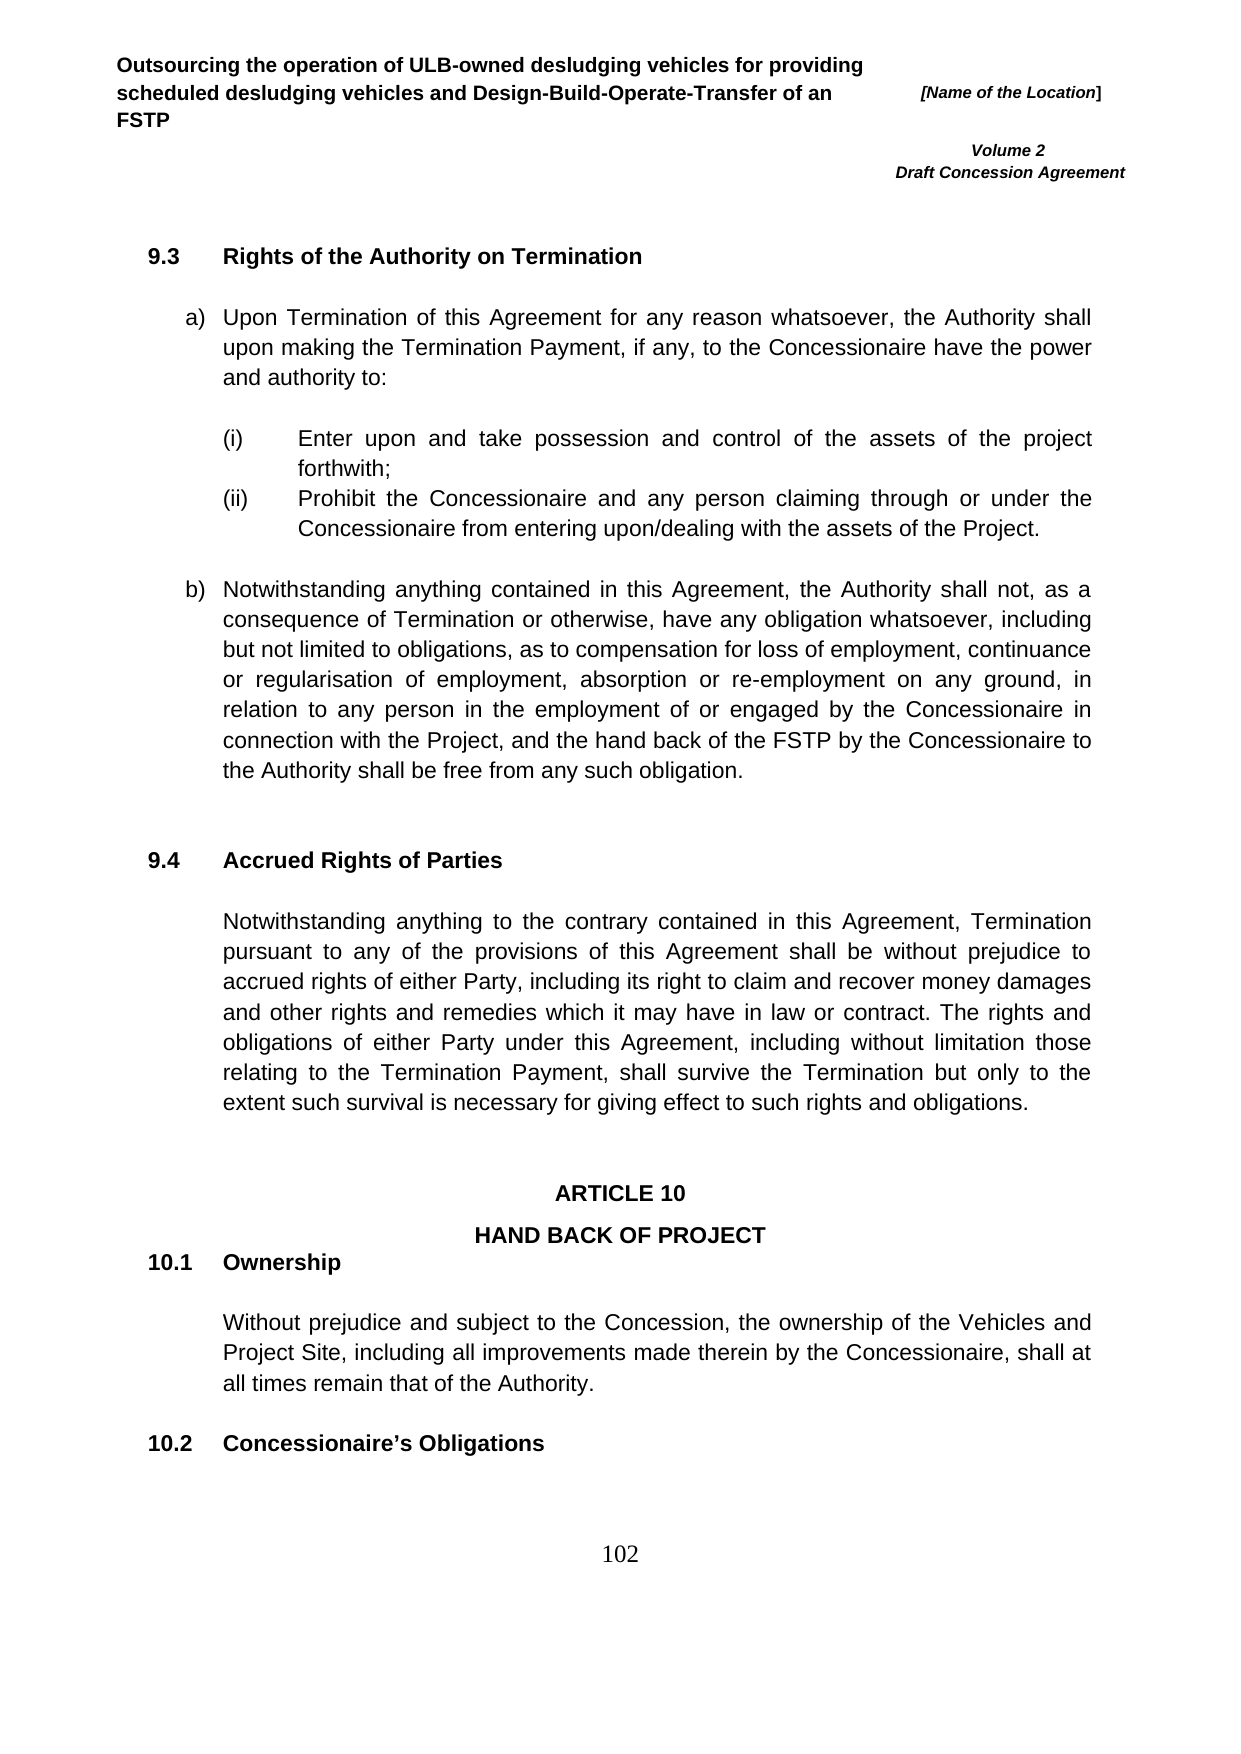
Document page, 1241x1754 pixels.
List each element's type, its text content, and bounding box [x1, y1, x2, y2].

text HAND BACK OF PROJECT [148, 1222, 1092, 1249]
list Concessionaire’s Obligations [148, 1430, 1092, 1456]
list Accrued Rights of Parties [148, 847, 1092, 874]
list Enter upon and take possession and control of the assets of the project forthwith; [223, 424, 1092, 481]
list Ownership [148, 1249, 1092, 1275]
list Rights of the Authority on Termination [148, 243, 1092, 269]
text ARTICLE 10 [148, 1180, 1092, 1206]
text Notwithstanding anything to the contrary contained in this Agreement, Termination pursuant to any of the provisions of this Agreement shall be without prejudice to accrued rights of either Party, including its right to claim and recover money damages and other rights and remedies which it may have in law or contract. The rights and obligations of either Party under this Agreement, including without limitation those relating to the Termination Payment, shall survive the Termination but only to the extent such survival is necessary for giving effect to such rights and obligations. [223, 908, 1092, 1115]
list Prohibit the Concessionaire and any person claiming through or under the Concessionaire from entering upon/dealing with the assets of the Project. [223, 485, 1092, 541]
text Without prejudice and subject to the Concession, the ownership of the Vehicles and Project Site, including all improvements made therein by the Concessionaire, shall at all times remain that of the Authority. [223, 1309, 1092, 1396]
list Upon Termination of this Agreement for any reason whatsoever, the Authority shall upon making the Termination Payment, if any, to the Concessionaire have the power and authority to: [185, 304, 1092, 390]
list Notwithstanding anything contained in this Agreement, the Authority shall not, as a consequence of Termination or otherwise, have any obligation whatsoever, including but not limited to obligations, as to compensation for loss of employment, continuance or regularisation of employment, absorption or re-employment on any ground, in relation to any person in the employment of or engaged by the Concessionaire in connection with the Project, and the hand back of the FSTP by the Concessionaire to the Authority shall be free from any such obligation. [185, 576, 1092, 783]
